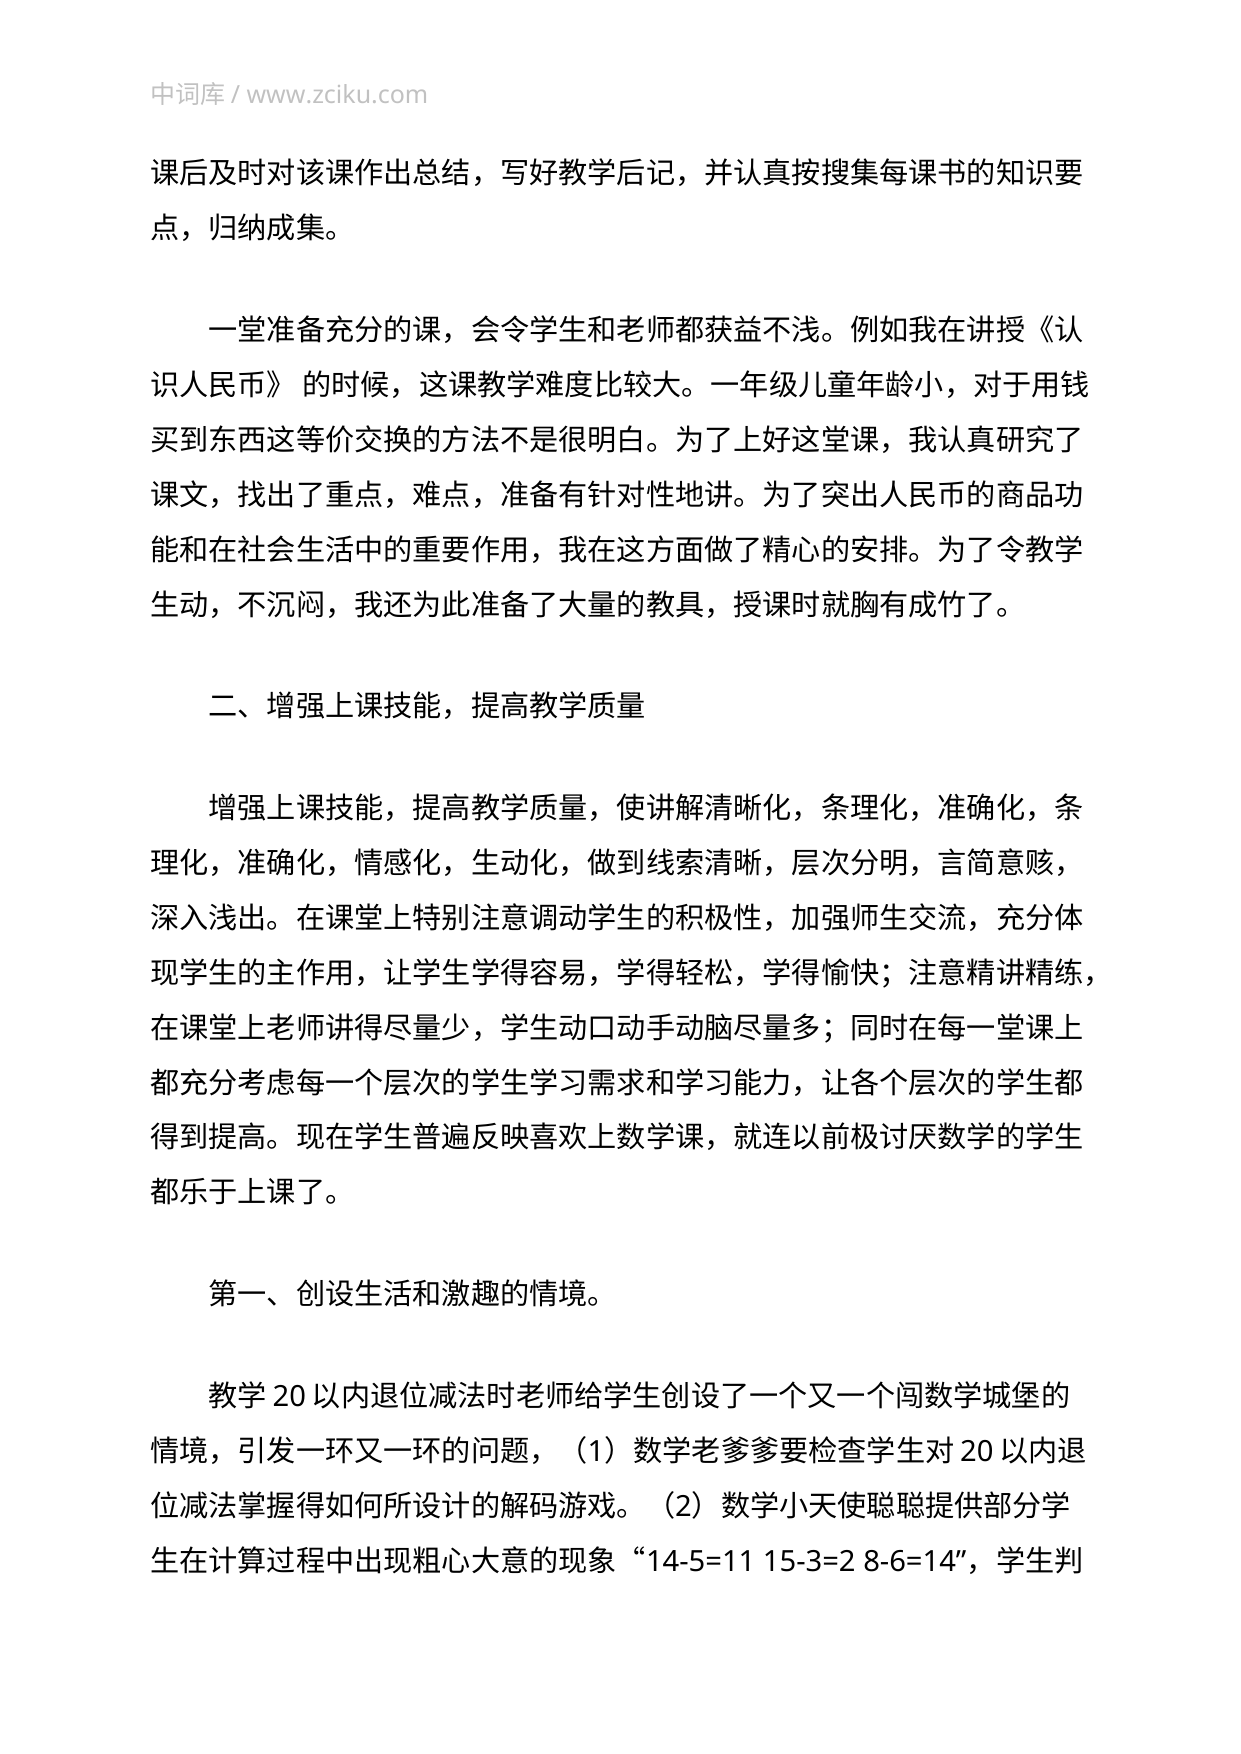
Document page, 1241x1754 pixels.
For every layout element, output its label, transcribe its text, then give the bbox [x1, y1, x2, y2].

text 增强上课技能，提高教学质量，使讲解清晰化，条理化，准确化，条理化，准确化，情感化，生动化，做到线索清晰，层次分明，言简意赅，深入浅出。在课堂上特别注意调动学生的积极性，加强师生交流，充分体现学生的主作用，让学生学得容易，学得轻松，学得愉快；注意精讲精练，在课堂上老师讲得尽量少，学生动口动手动脑尽量多；同时在每一堂课上都充分考虑每一个层次的学生学习需求和学习能力，让各个层次的学生都得到提高。现在学生普遍反映喜欢上数学课，就连以前极讨厌数学的学生都乐于上课了。 [150, 785, 1090, 1211]
text 一堂准备充分的课，会令学生和老师都获益不浅。例如我在讲授《认识人民币》 的时候，这课教学难度比较大。一年级儿童年龄小，对于用钱买到东西这等价交换的方法不是很明白。为了上好这堂课，我认真研究了课文，找出了重点，难点，准备有针对性地讲。为了突出人民币的商品功能和在社会生活中的重要作用，我在这方面做了精心的安排。为了令教学生动，不沉闷，我还为此准备了大量的教具，授课时就胸有成竹了。 [150, 307, 1090, 623]
text 二、增强上课技能，提高教学质量 [150, 683, 1090, 725]
text 第一、创设生活和激趣的情境。 [150, 1271, 1090, 1313]
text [150, 150, 1090, 247]
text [150, 1372, 1090, 1580]
